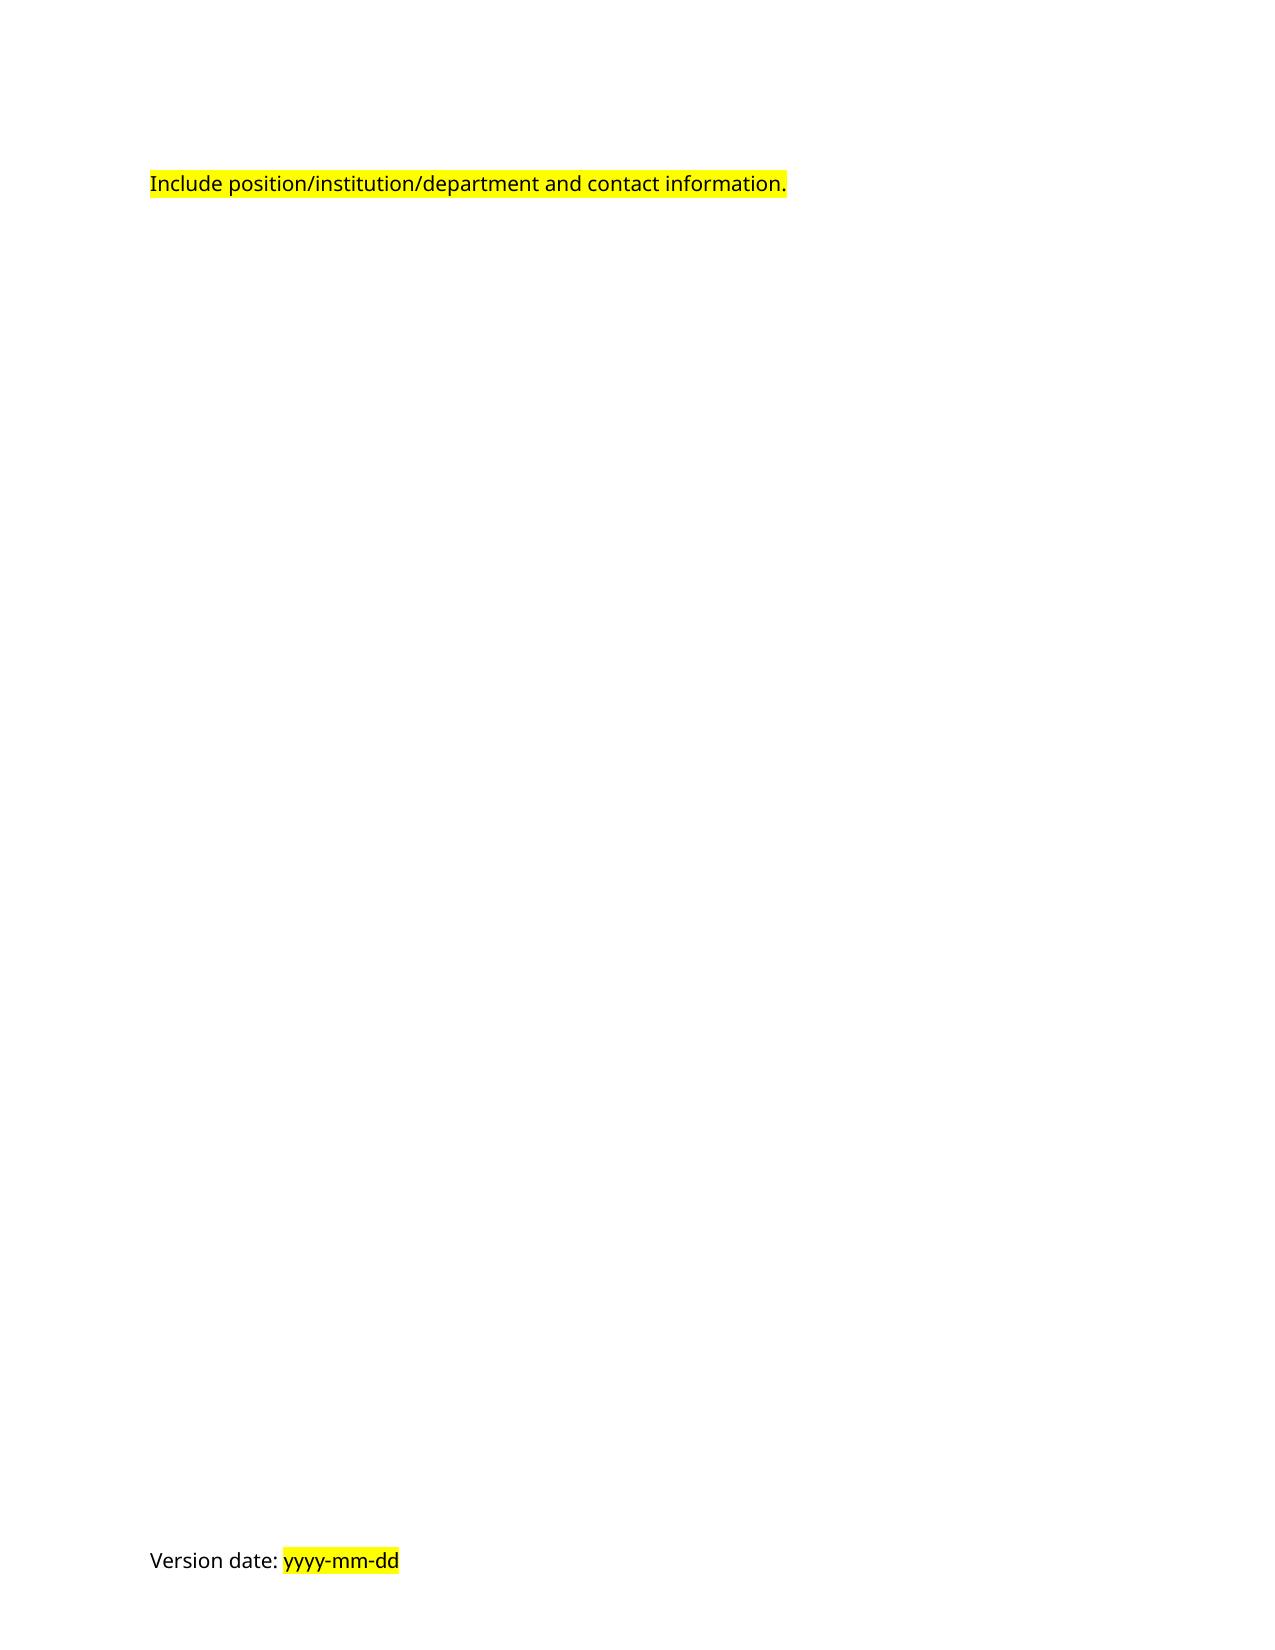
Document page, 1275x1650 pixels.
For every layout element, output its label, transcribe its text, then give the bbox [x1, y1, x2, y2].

text Include position/institution/department and contact information. [150, 169, 1125, 198]
